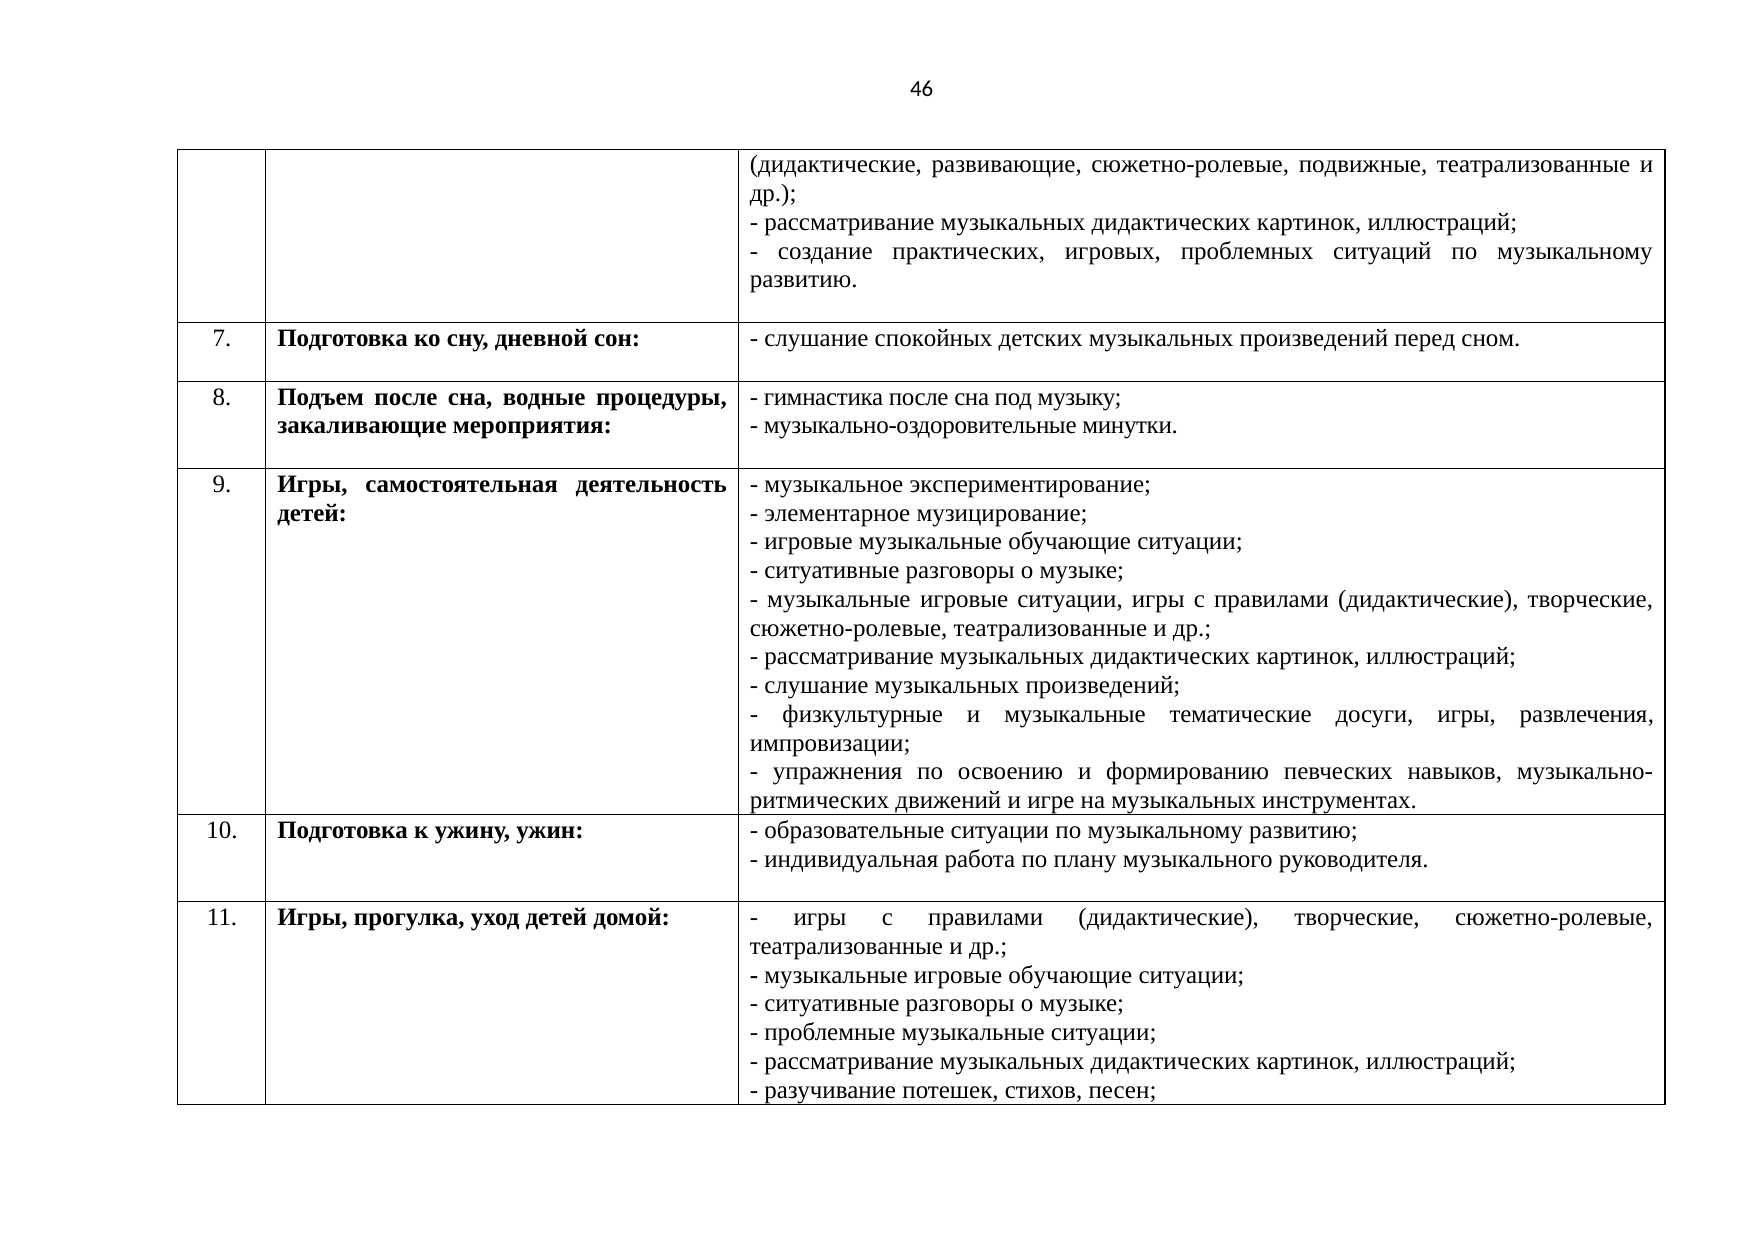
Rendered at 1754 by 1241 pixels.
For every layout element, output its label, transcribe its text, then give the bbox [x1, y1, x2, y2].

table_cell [739, 150, 1664, 322]
table_cell Подъем после сна, водные процедуры, закаливающие мероприятия: [266, 382, 738, 468]
table_cell Игры, самостоятельная деятельность детей: [266, 469, 738, 814]
table_cell 8. [178, 382, 265, 468]
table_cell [266, 150, 738, 322]
table_cell 6. [178, 150, 265, 322]
table_cell Подготовка ко сну, дневной сон: [266, 323, 738, 381]
table_cell Подготовка к ужину, ужин: [266, 815, 738, 901]
table_cell - образовательные ситуации по музыкальному развитию; - индивидуальная работа по плану музыкального руководителя. [739, 815, 1664, 901]
table_cell 9. [178, 469, 265, 814]
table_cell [739, 902, 1664, 1103]
table_cell 7. [178, 323, 265, 381]
table_cell - музыкальное экспериментирование; - элементарное музицирование; - игровые музыкальные обучающие ситуации; - ситуативные разговоры о музыке; - музыкальные игровые ситуации, игры с правилами (дидактические), творческие, сюжетно-ролевые, театрализованные и др.; - рассматривание музыкальных дидактических картинок, иллюстраций; - слушание музыкальных произведений; - физкультурные и музыкальные тематические досуги, игры, развлечения, импровизации; - упражнения по освоению и формированию певческих навыков, музыкально-ритмических движений и игре на музыкальных инструментах. [739, 469, 1664, 814]
table_cell - гимнастика после сна под музыку; - музыкально-оздоровительные минутки. [739, 382, 1664, 468]
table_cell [266, 902, 738, 1103]
table_cell 10. [178, 815, 265, 901]
table_cell - слушание спокойных детских музыкальных произведений перед сном. [739, 323, 1664, 381]
table_cell 11. [178, 902, 265, 1103]
